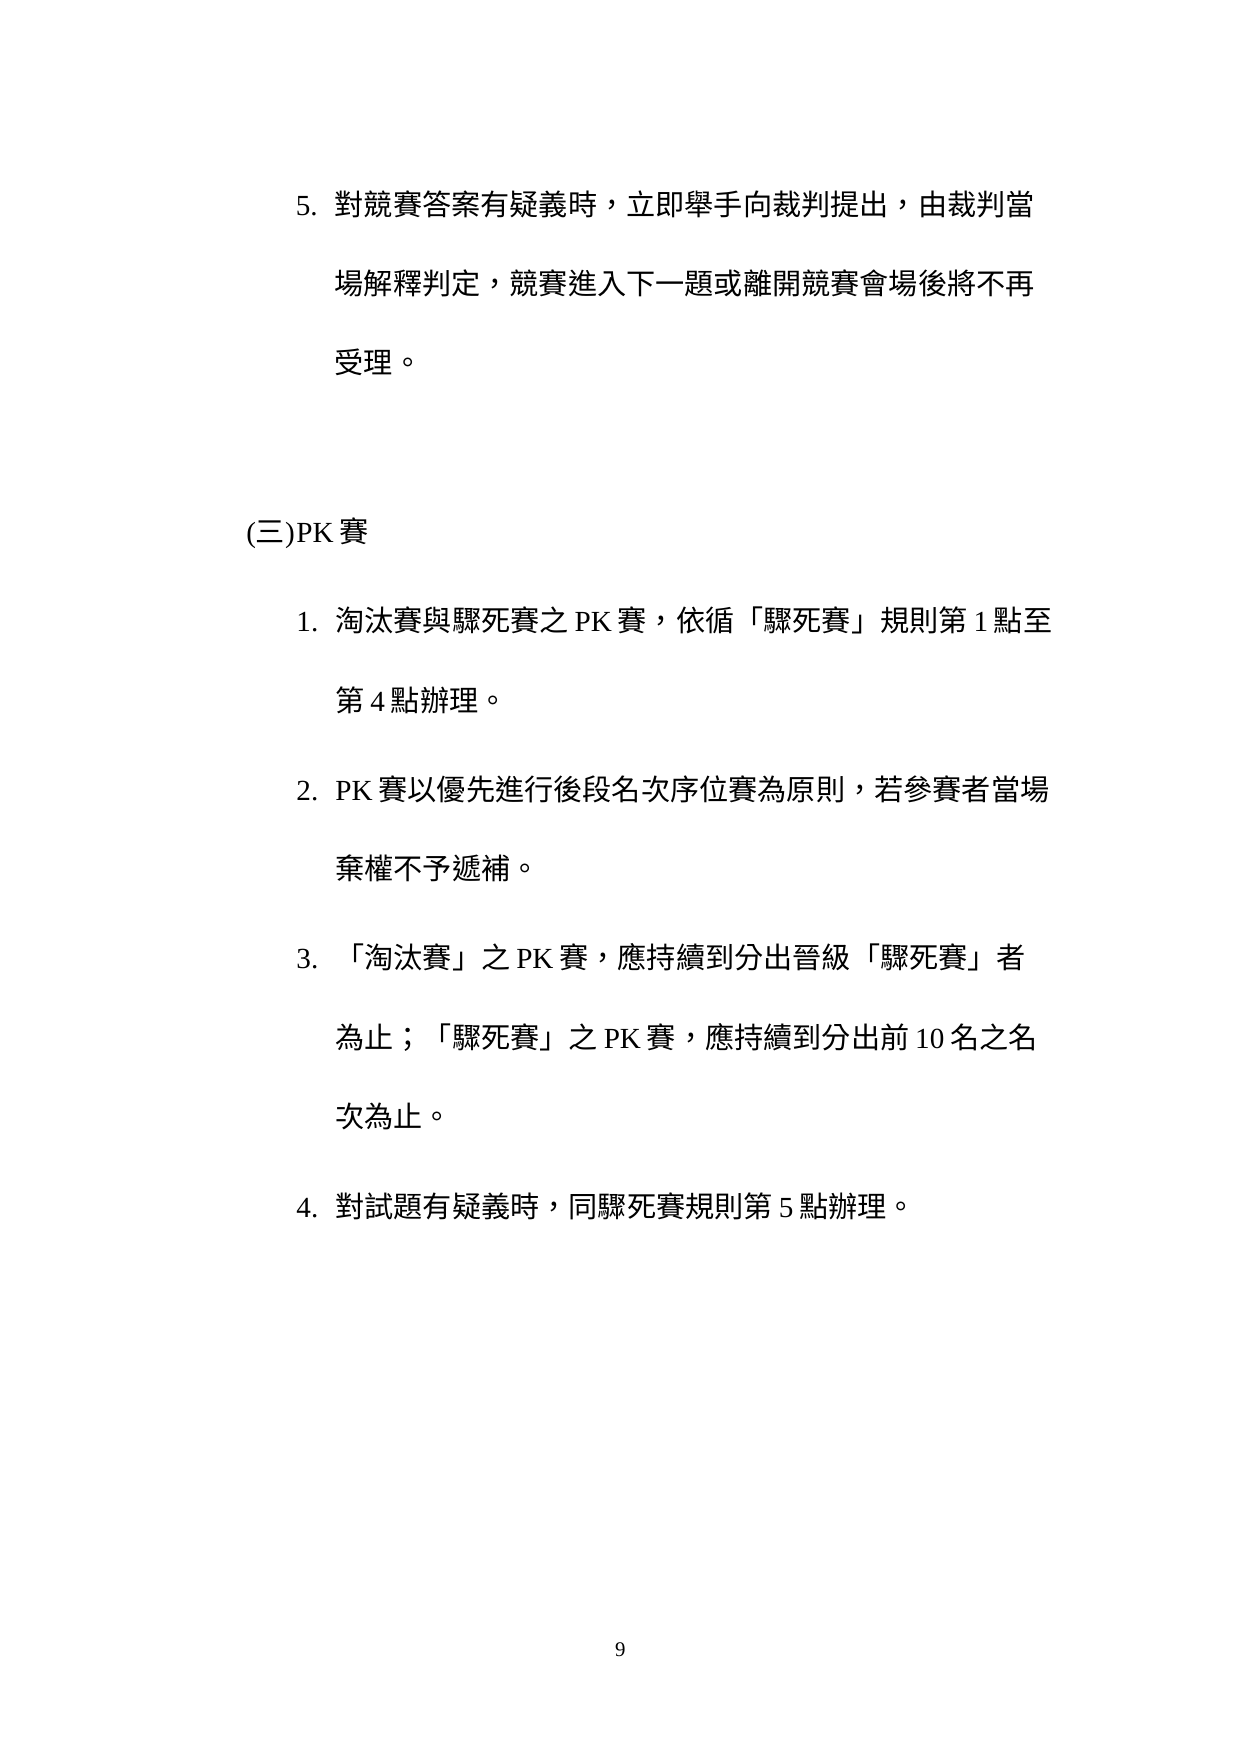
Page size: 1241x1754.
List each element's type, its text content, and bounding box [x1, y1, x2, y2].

list 對競賽答案有疑義時，立即舉手向裁判提出，由裁判當場解釋判定，競賽進入下一題或離開競賽會場後將不再受理。 [296, 163, 1053, 401]
list 淘汰賽與驟死賽之PK賽，依循「驟死賽」規則第1點至第4點辦理。 [296, 579, 1053, 738]
list 對試題有疑義時，同驟死賽規則第5點辦理。 [296, 1164, 1053, 1244]
list PK賽以優先進行後段名次序位賽為原則，若參賽者當場棄權不予遞補。 [296, 748, 1053, 907]
list PK賽 [246, 490, 1053, 569]
list 「淘汰賽」之PK賽，應持續到分出晉級「驟死賽」者為止；「驟死賽」之PK賽，應持續到分出前10名之名次為止。 [296, 917, 1053, 1155]
